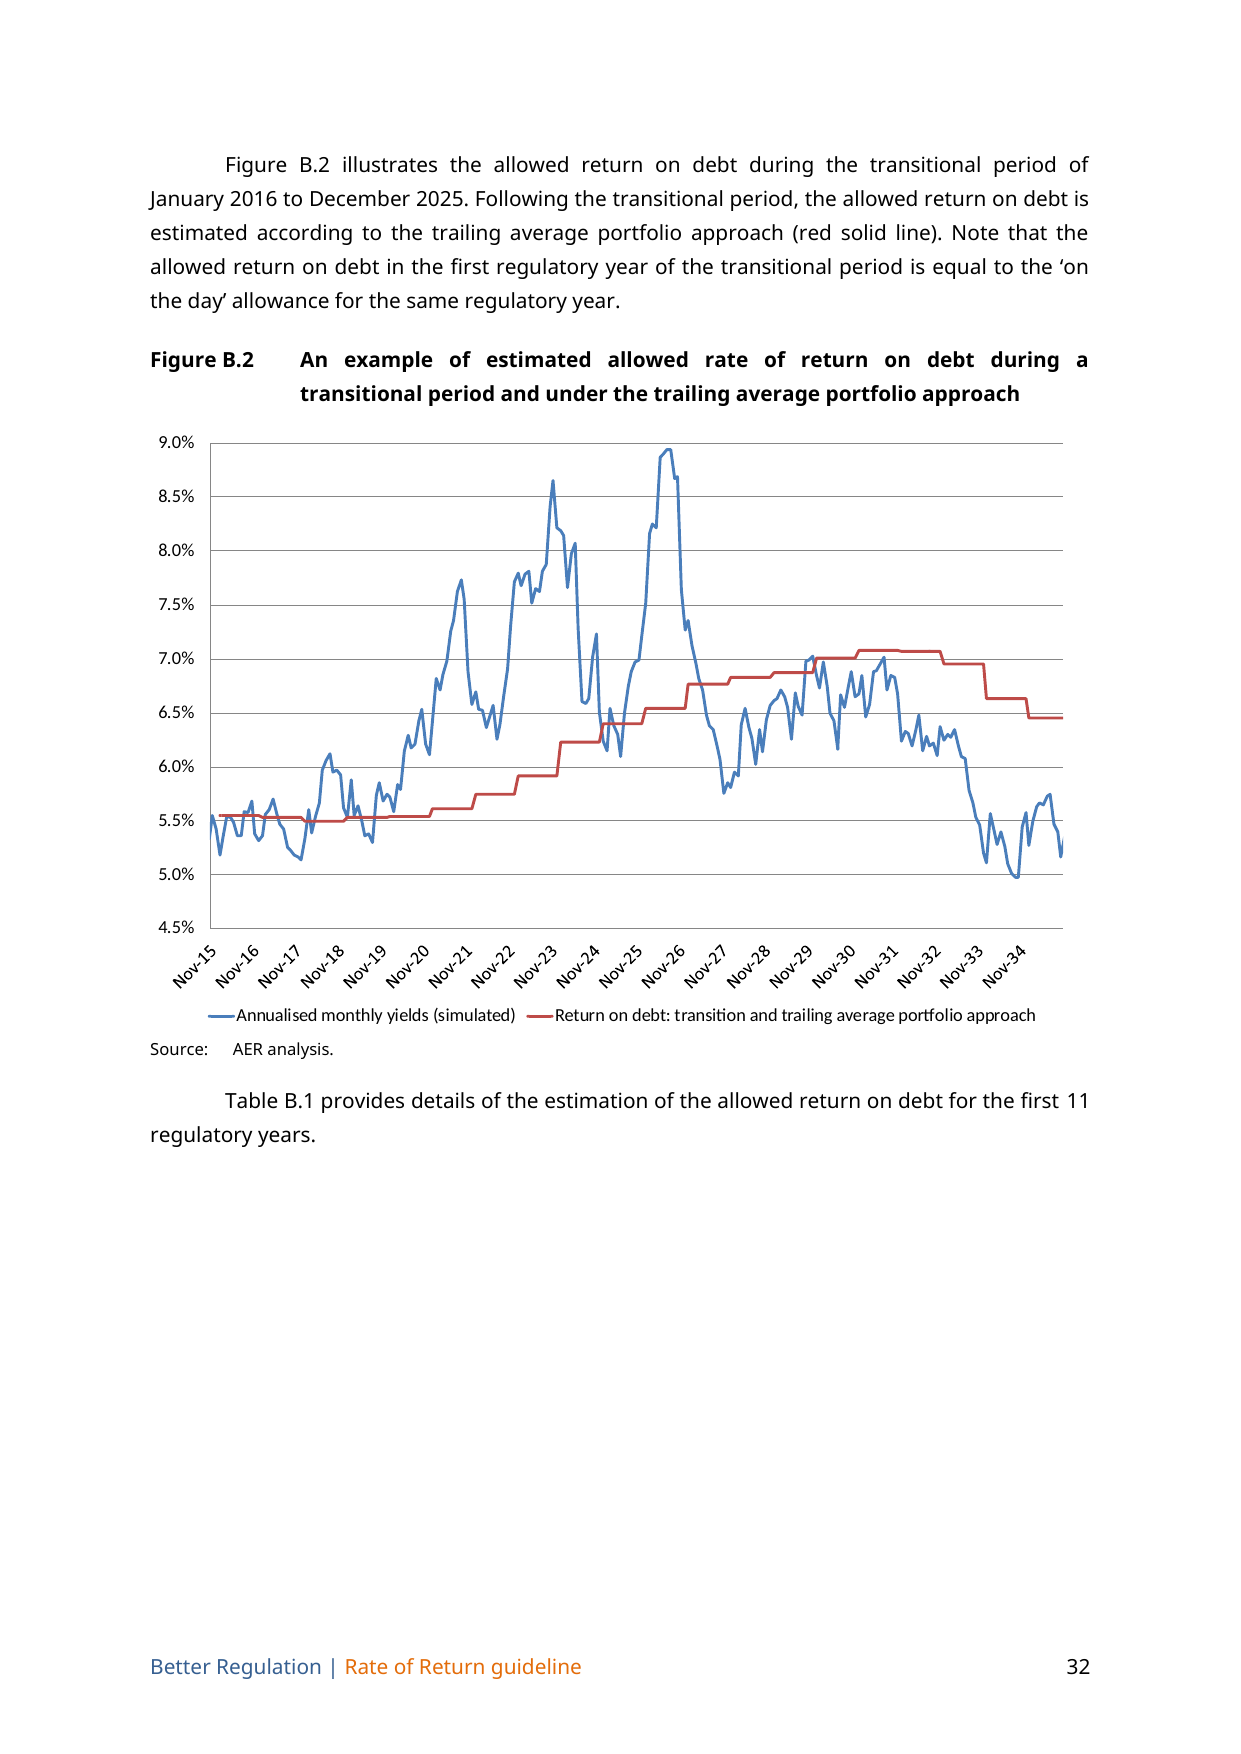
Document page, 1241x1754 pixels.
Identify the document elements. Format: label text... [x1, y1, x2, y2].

text Table B.1 provides details of the estimation of the allowed return on debt for the first 11 regulatory years. [150, 1086, 1090, 1148]
text Source: AER analysis. [150, 1038, 1090, 1061]
